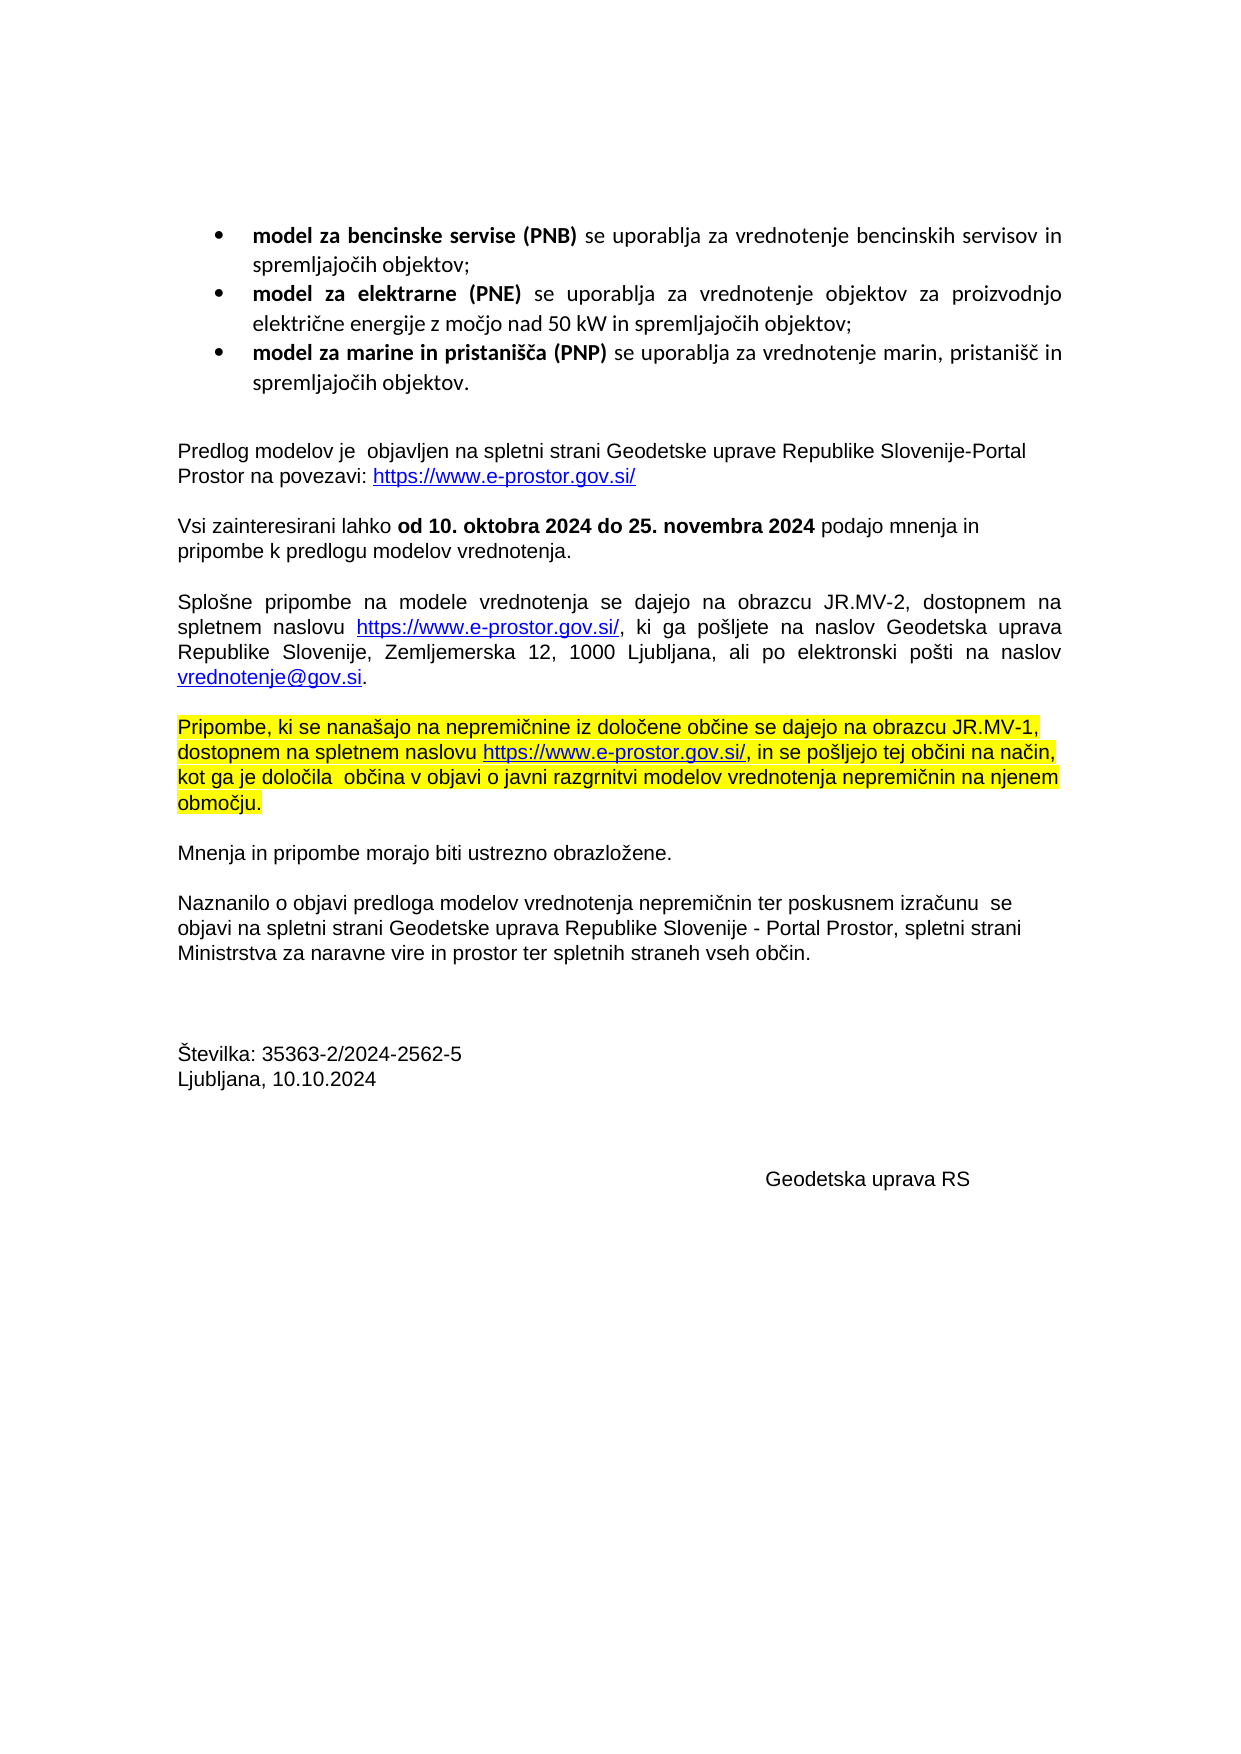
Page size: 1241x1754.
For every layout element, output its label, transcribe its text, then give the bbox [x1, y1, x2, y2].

text Splošne pripombe na modele vrednotenja se dajejo na obrazcu JR.MV-2, dostopnem na spletnem naslovu https://www.e-prostor.gov.si/, ki ga pošljete na naslov Geodetska uprava Republike Slovenije, Zemljemerska 12, 1000 Ljubljana, ali po elektronski pošti na naslov vrednotenje@gov.si. [177, 589, 1063, 689]
list model za marine in pristanišča (PNP) se uporablja za vrednotenje marin, pristanišč in spremljajočih objektov. [215, 338, 1063, 396]
text Ljubljana, 10.10.2024 [177, 1066, 1063, 1090]
text Vsi zainteresirani lahko od 10. oktobra 2024 do 25. novembra 2024 podajo mnenja in pripombe k predlogu modelov vrednotenja. [177, 514, 1063, 563]
text Geodetska uprava RS [177, 1167, 1063, 1191]
text Pripombe, ki se nanašajo na nepremičnine iz določene občine se dajejo na obrazcu JR.MV-1, dostopnem na spletnem naslovu https://www.e-prostor.gov.si/, in se pošljejo tej občini na način, kot ga je določila občina v objavi o javni razgrnitvi modelov vrednotenja nepremičnin na njenem območju. [177, 715, 1063, 814]
text Predlog modelov je objavljen na spletni strani Geodetske uprave Republike Slovenije-Portal Prostor na povezavi: https://www.e-prostor.gov.si/ [177, 439, 1063, 488]
text Mnenja in pripombe morajo biti ustrezno obrazložene. [177, 841, 1063, 864]
text Naznanilo o objavi predloga modelov vrednotenja nepremičnin ter poskusnem izračunu se objavi na spletni strani Geodetske uprava Republike Slovenije - Portal Prostor, spletni strani Ministrstva za naravne vire in prostor ter spletnih straneh vseh občin. [177, 891, 1063, 965]
list model za bencinske servise (PNB) se uporablja za vrednotenje bencinskih servisov in spremljajočih objektov; [215, 221, 1063, 278]
list model za elektrarne (PNE) se uporablja za vrednotenje objektov za proizvodnjo električne energije z močjo nad 50 kW in spremljajočih objektov; [215, 279, 1063, 337]
text Številka: 35363-2/2024-2562-5 [177, 1041, 1063, 1065]
